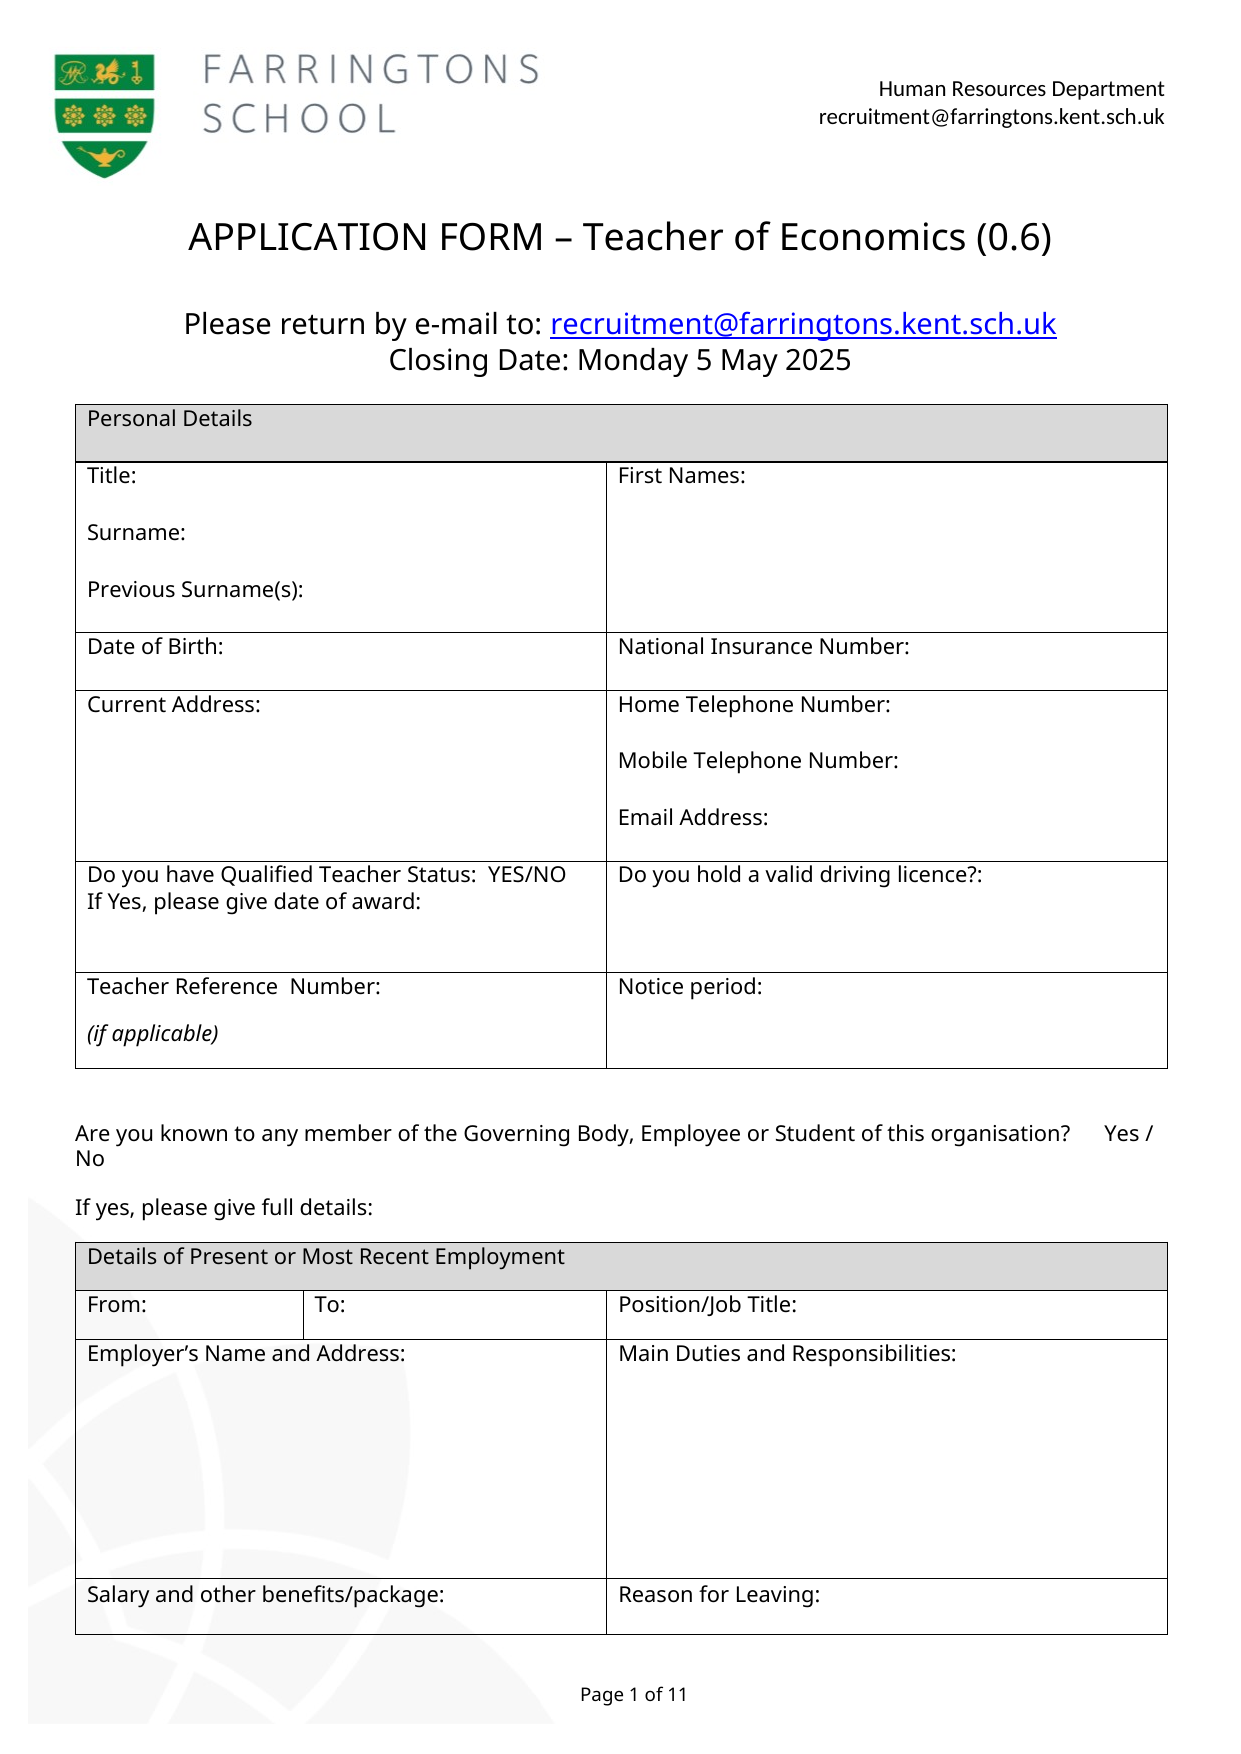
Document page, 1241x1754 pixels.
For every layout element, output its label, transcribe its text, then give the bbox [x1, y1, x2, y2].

table_cell Main Duties and Responsibilities: [607, 1340, 1167, 1578]
table_cell Do you have Qualified Teacher Status: YES/NO If Yes, please give date of award: [76, 862, 606, 972]
picture [1, 0, 552, 186]
table_cell From: [76, 1291, 303, 1339]
table_cell Date of Birth: [76, 633, 606, 690]
text APPLICATION FORM – Teacher of Economics (0.6) [75, 214, 1165, 260]
table_cell Notice period: [607, 973, 1167, 1068]
text If yes, please give full details: [75, 1194, 1165, 1221]
table_cell Salary and other benefits/package: [76, 1579, 606, 1633]
table_cell Do you hold a valid driving licence?: [607, 862, 1167, 972]
text Closing Date: Monday 5 May 2025 [75, 341, 1165, 377]
table_cell Teacher Reference Number: (if applicable) [76, 973, 606, 1068]
table_header Details of Present or Most Recent Employment [76, 1243, 1167, 1290]
table_cell Position/Job Title: [607, 1291, 1167, 1339]
text Please return by e-mail to: recruitment@farringtons.kent.sch.uk [75, 306, 1165, 341]
table_cell To: [304, 1291, 606, 1339]
text Are you known to any member of the Governing Body, Employee or Student of this organisation? Yes / No [75, 1119, 1165, 1173]
table_cell Reason for Leaving: [607, 1579, 1167, 1633]
table_cell First Names: [607, 463, 1167, 632]
table_cell Employer’s Name and Address: [76, 1340, 606, 1578]
table_header Personal Details [76, 405, 1167, 461]
table_cell Current Address: [76, 691, 606, 861]
picture [28, 1190, 1241, 1724]
table_cell Home Telephone Number: Mobile Telephone Number: Email Address: [607, 691, 1167, 861]
table_cell National Insurance Number: [607, 633, 1167, 690]
table_cell Title: Surname: Previous Surname(s): [76, 463, 606, 632]
